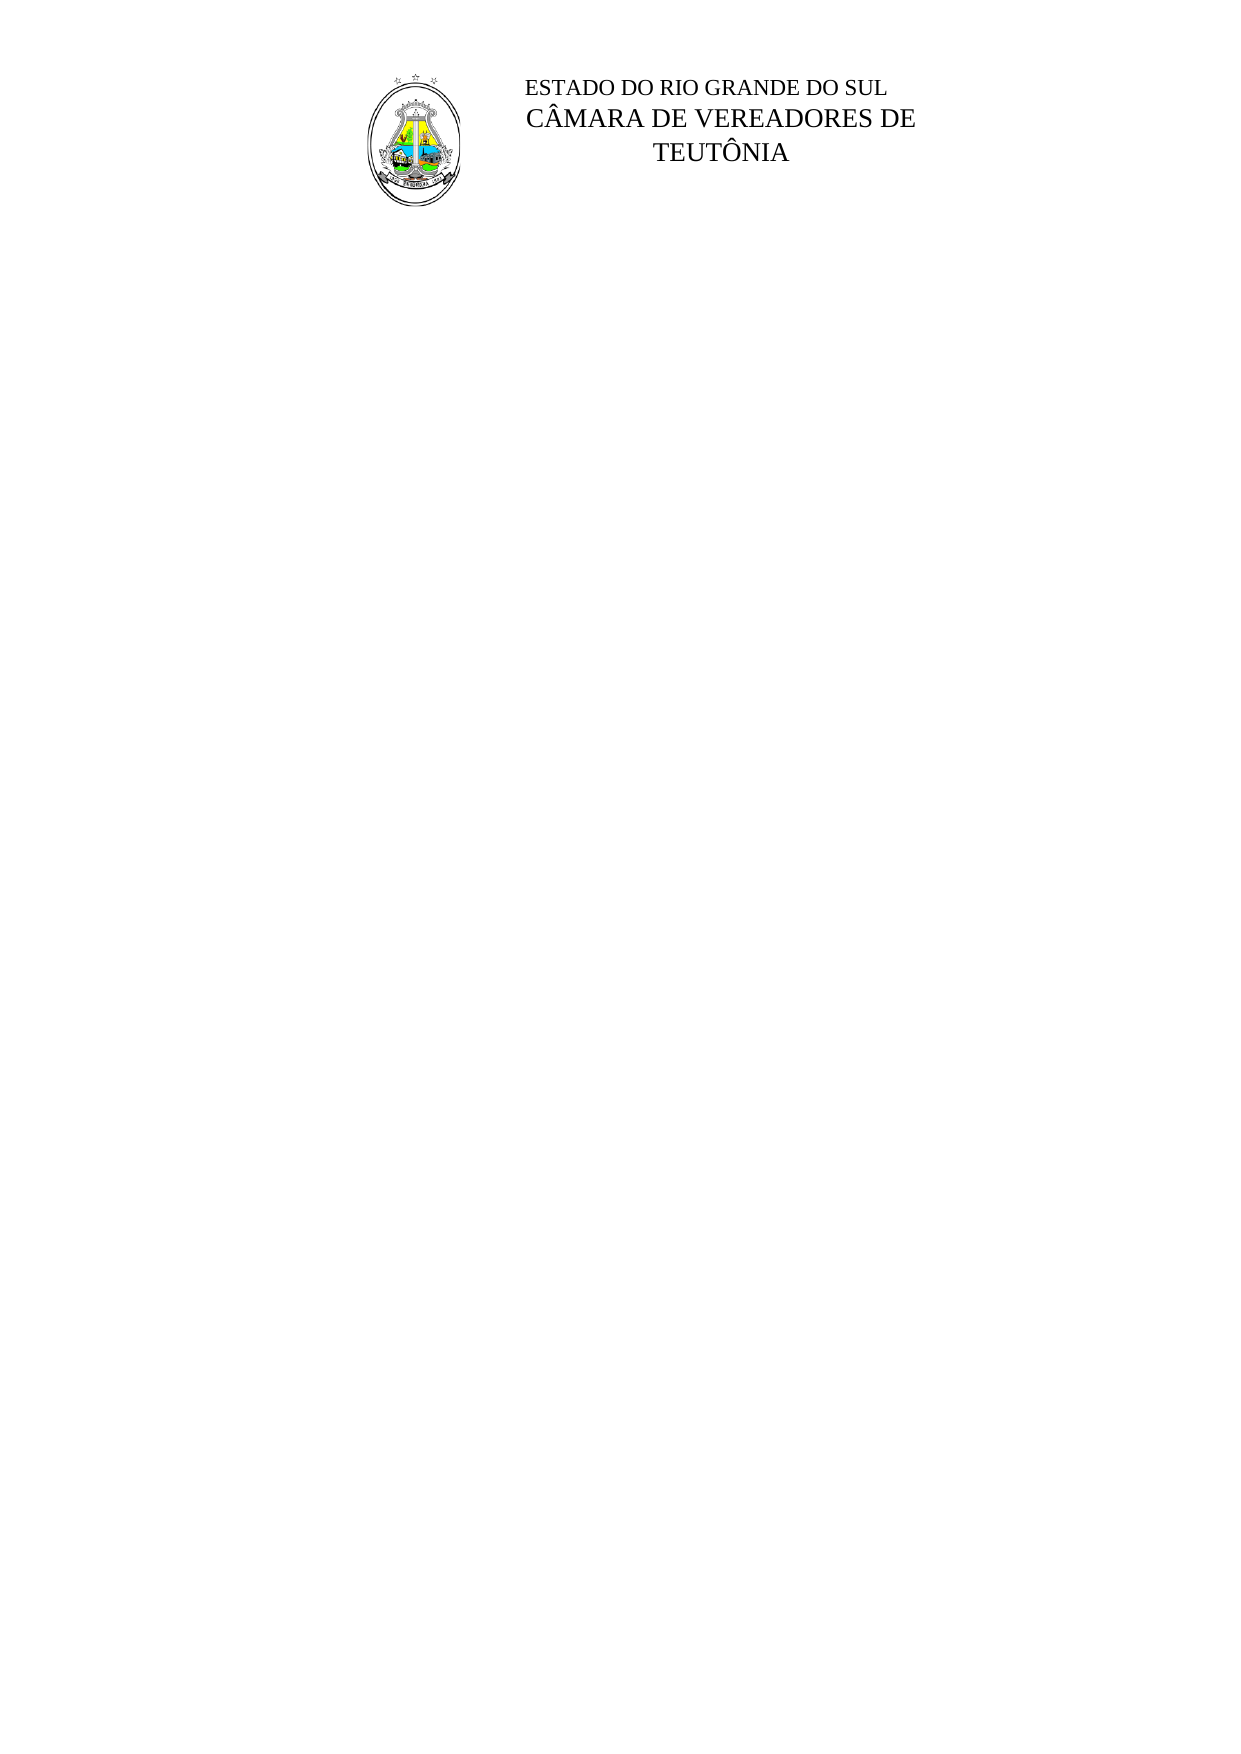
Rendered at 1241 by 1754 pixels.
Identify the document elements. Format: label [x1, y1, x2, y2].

picture [366, 73, 460, 205]
